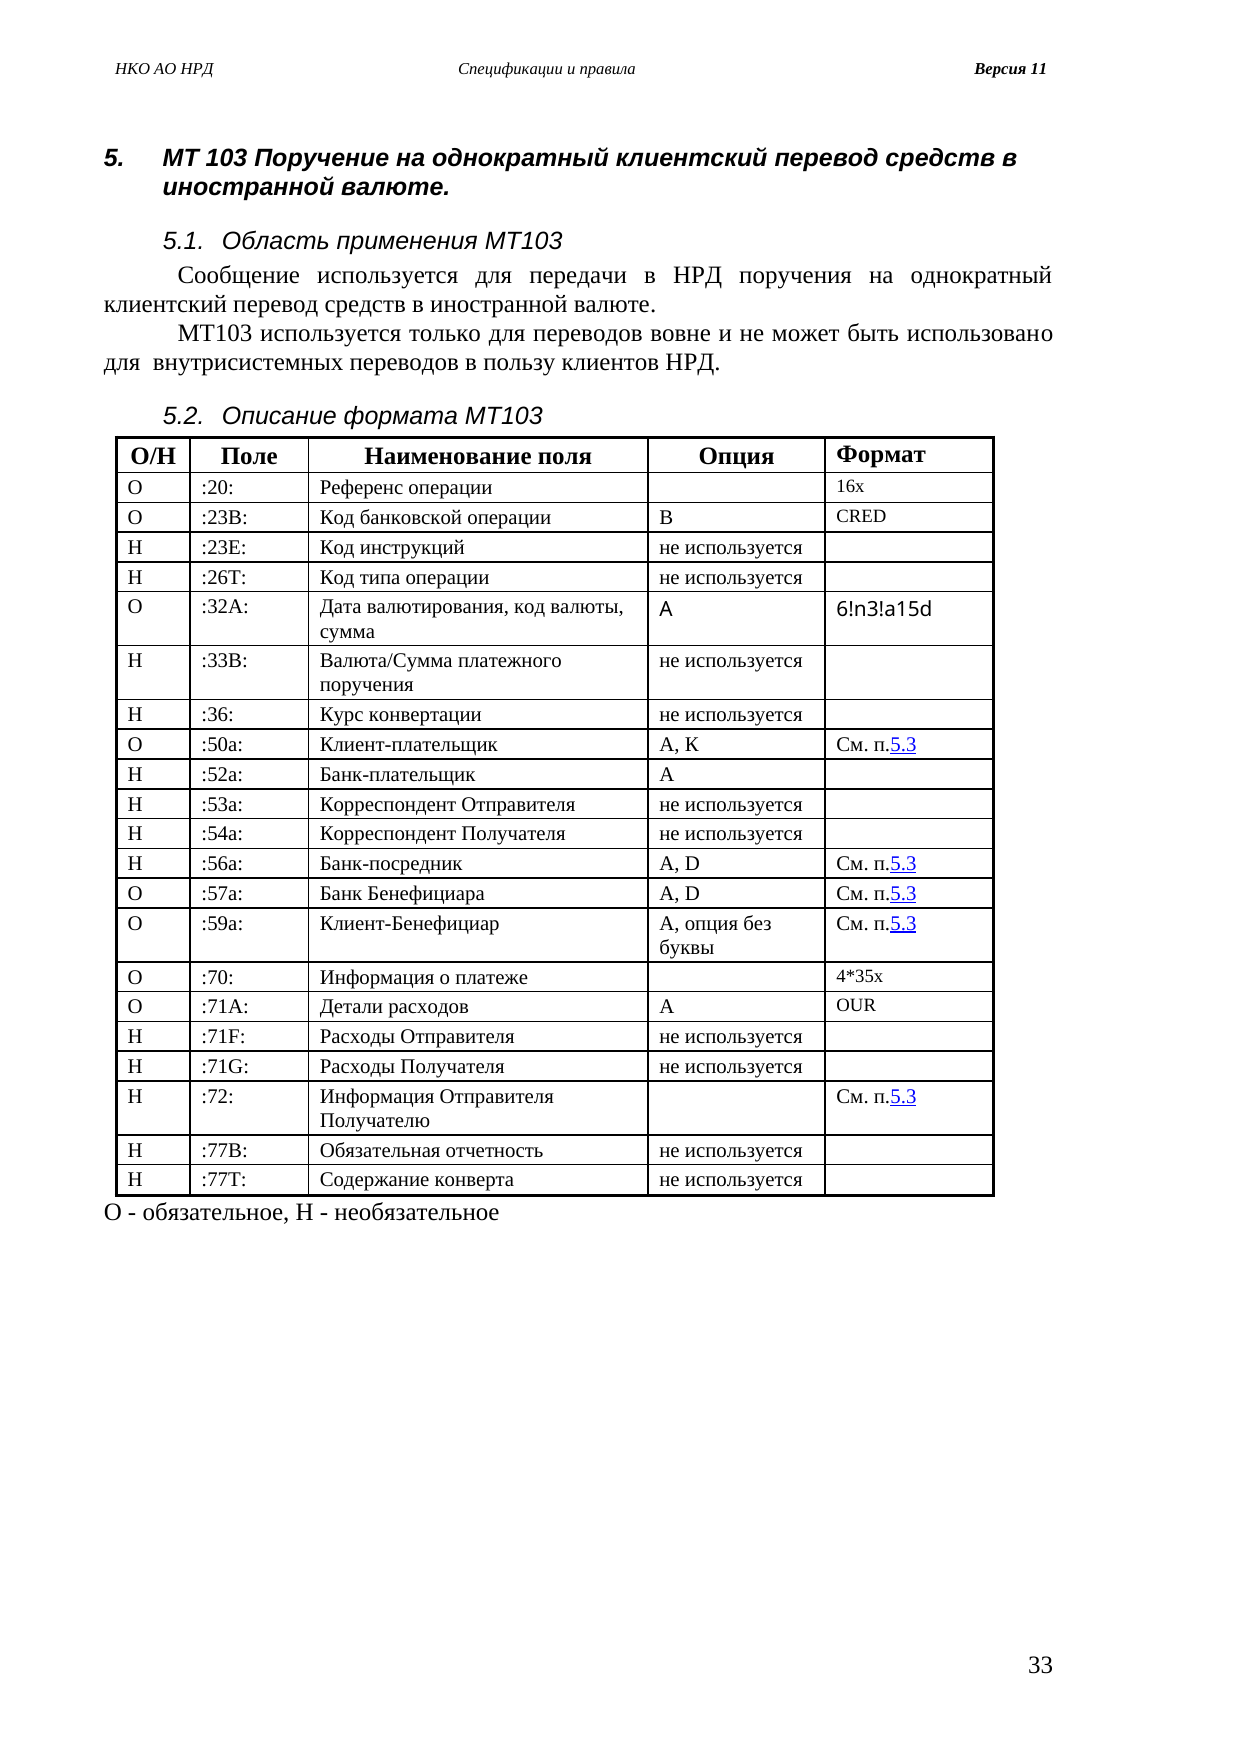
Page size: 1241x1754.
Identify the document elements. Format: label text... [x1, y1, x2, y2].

table_cell Код банковской операции [309, 503, 647, 531]
list Область применения MT103 [163, 226, 1053, 254]
table_cell Обязательная отчетность [309, 1136, 647, 1164]
table_cell Валюта/Сумма платежного поручения [309, 646, 647, 698]
table_cell Н [118, 760, 189, 788]
table_cell :36: [191, 700, 308, 728]
table_cell [826, 790, 992, 818]
table_cell :77T: [191, 1165, 308, 1193]
table_cell О [118, 473, 189, 501]
table_cell [826, 646, 992, 698]
table_cell B [649, 503, 824, 531]
text MT103 используется только для переводов вовне и не может быть использовано для внутрисистемных переводов в пользу клиентов НРД. [103, 318, 1053, 376]
table_cell См. п.5.3 [826, 849, 992, 877]
text Сообщение используется для передачи в НРД поручения на однократный клиентский перевод средств в иностранной валюте. [103, 261, 1053, 318]
table_cell Референс операции [309, 473, 647, 501]
table_cell A, К [649, 730, 824, 758]
table_cell Н [118, 563, 189, 591]
table_cell Банк-плательщик [309, 760, 647, 788]
table_cell не используется [649, 1136, 824, 1164]
table_cell :59a: [191, 909, 308, 961]
table_cell [649, 963, 824, 991]
table_cell О [118, 592, 189, 645]
table_cell Расходы Получателя [309, 1052, 647, 1080]
table_cell Н [118, 1052, 189, 1080]
table_cell [826, 1052, 992, 1080]
table_cell [826, 1136, 992, 1164]
table_cell A [649, 760, 824, 788]
table_cell CRED [826, 503, 992, 531]
table_cell Дата валютирования, код валюты, сумма [309, 592, 647, 645]
table_cell :52а: [191, 760, 308, 788]
table_header Формат [826, 439, 992, 472]
text О - обязательное, Н - необязательное [103, 1197, 1053, 1225]
table_cell 16x [826, 473, 992, 501]
table_cell О [118, 879, 189, 907]
table_cell [649, 1082, 824, 1134]
table_cell [826, 760, 992, 788]
table_cell не используется [649, 533, 824, 561]
table_cell A [649, 592, 824, 645]
table_cell Расходы Отправителя [309, 1022, 647, 1050]
table_cell :56а: [191, 849, 308, 877]
table_cell Детали расходов [309, 992, 647, 1021]
table_cell Информация Отправителя Получателю [309, 1082, 647, 1134]
table_cell не используется [649, 819, 824, 847]
table_cell Банк-посредник [309, 849, 647, 877]
table_cell [826, 700, 992, 728]
table_cell См. п.5.3 [826, 1082, 992, 1134]
table_cell не используется [649, 1022, 824, 1050]
table_cell Н [118, 1136, 189, 1164]
table_cell Н [118, 790, 189, 818]
table_cell Н [118, 819, 189, 847]
table_cell А [649, 992, 824, 1021]
table_cell Н [118, 849, 189, 877]
table_cell Н [118, 533, 189, 561]
table_header Наименование поля [309, 439, 647, 472]
table_cell Корреспондент Получателя [309, 819, 647, 847]
table_cell :20: [191, 473, 308, 501]
table_cell :54а: [191, 819, 308, 847]
table_cell [826, 1022, 992, 1050]
table_cell не используется [649, 700, 824, 728]
table_cell [826, 1165, 992, 1193]
table_cell :23E: [191, 533, 308, 561]
table_cell A, D [649, 849, 824, 877]
table_cell Н [118, 1022, 189, 1050]
table_cell Содержание конверта [309, 1165, 647, 1193]
table_cell :50а: [191, 730, 308, 758]
table_cell [649, 473, 824, 501]
table_cell О [118, 730, 189, 758]
table_cell Н [118, 1082, 189, 1134]
table_cell Н [118, 1165, 189, 1193]
table_cell :71A: [191, 992, 308, 1021]
table_cell См. п.5.3 [826, 730, 992, 758]
table_cell Клиент-Бенефициар [309, 909, 647, 961]
table_cell Курс конвертации [309, 700, 647, 728]
table_cell Н [118, 646, 189, 698]
table_cell :71G: [191, 1052, 308, 1080]
table_cell не используется [649, 1165, 824, 1193]
table_cell не используется [649, 563, 824, 591]
list Описание формата MT103 [163, 401, 1053, 429]
table_header Поле [191, 439, 308, 472]
table_cell :23B: [191, 503, 308, 531]
table_cell См. п.5.3 [826, 879, 992, 907]
table_cell См. п.5.3 [826, 909, 992, 961]
table_cell Корреспондент Отправителя [309, 790, 647, 818]
table_cell :32A: [191, 592, 308, 645]
table_cell Н [118, 700, 189, 728]
table_cell :71F: [191, 1022, 308, 1050]
table_cell Клиент-плательщик [309, 730, 647, 758]
table_cell О [118, 909, 189, 961]
table_cell [826, 563, 992, 591]
table_cell 4*35х [826, 963, 992, 991]
table_cell :57а: [191, 879, 308, 907]
table_cell [826, 819, 992, 847]
table_cell О [118, 963, 189, 991]
list МТ 103 Поручение на однократный клиентский перевод средств в иностранной валюте. [103, 143, 1053, 201]
table_cell не используется [649, 790, 824, 818]
table_header О/Н [118, 439, 189, 472]
table_cell :26T: [191, 563, 308, 591]
table_cell :33B: [191, 646, 308, 698]
table_cell О [118, 503, 189, 531]
table_cell :72: [191, 1082, 308, 1134]
table_cell не используется [649, 646, 824, 698]
table_cell не используется [649, 1052, 824, 1080]
table_cell :77B: [191, 1136, 308, 1164]
table_cell О [118, 992, 189, 1021]
table_cell Код типа операции [309, 563, 647, 591]
table_cell :53а: [191, 790, 308, 818]
table_cell 6!n3!a15d [826, 592, 992, 645]
table_cell A, опция без буквы [649, 909, 824, 961]
table_cell [826, 533, 992, 561]
table_header Опция [649, 439, 824, 472]
table_cell Банк Бенефициара [309, 879, 647, 907]
table_cell OUR [826, 992, 992, 1021]
table_cell :70: [191, 963, 308, 991]
table_cell A, D [649, 879, 824, 907]
table_cell Код инструкций [309, 533, 647, 561]
table_cell Информация о платеже [309, 963, 647, 991]
